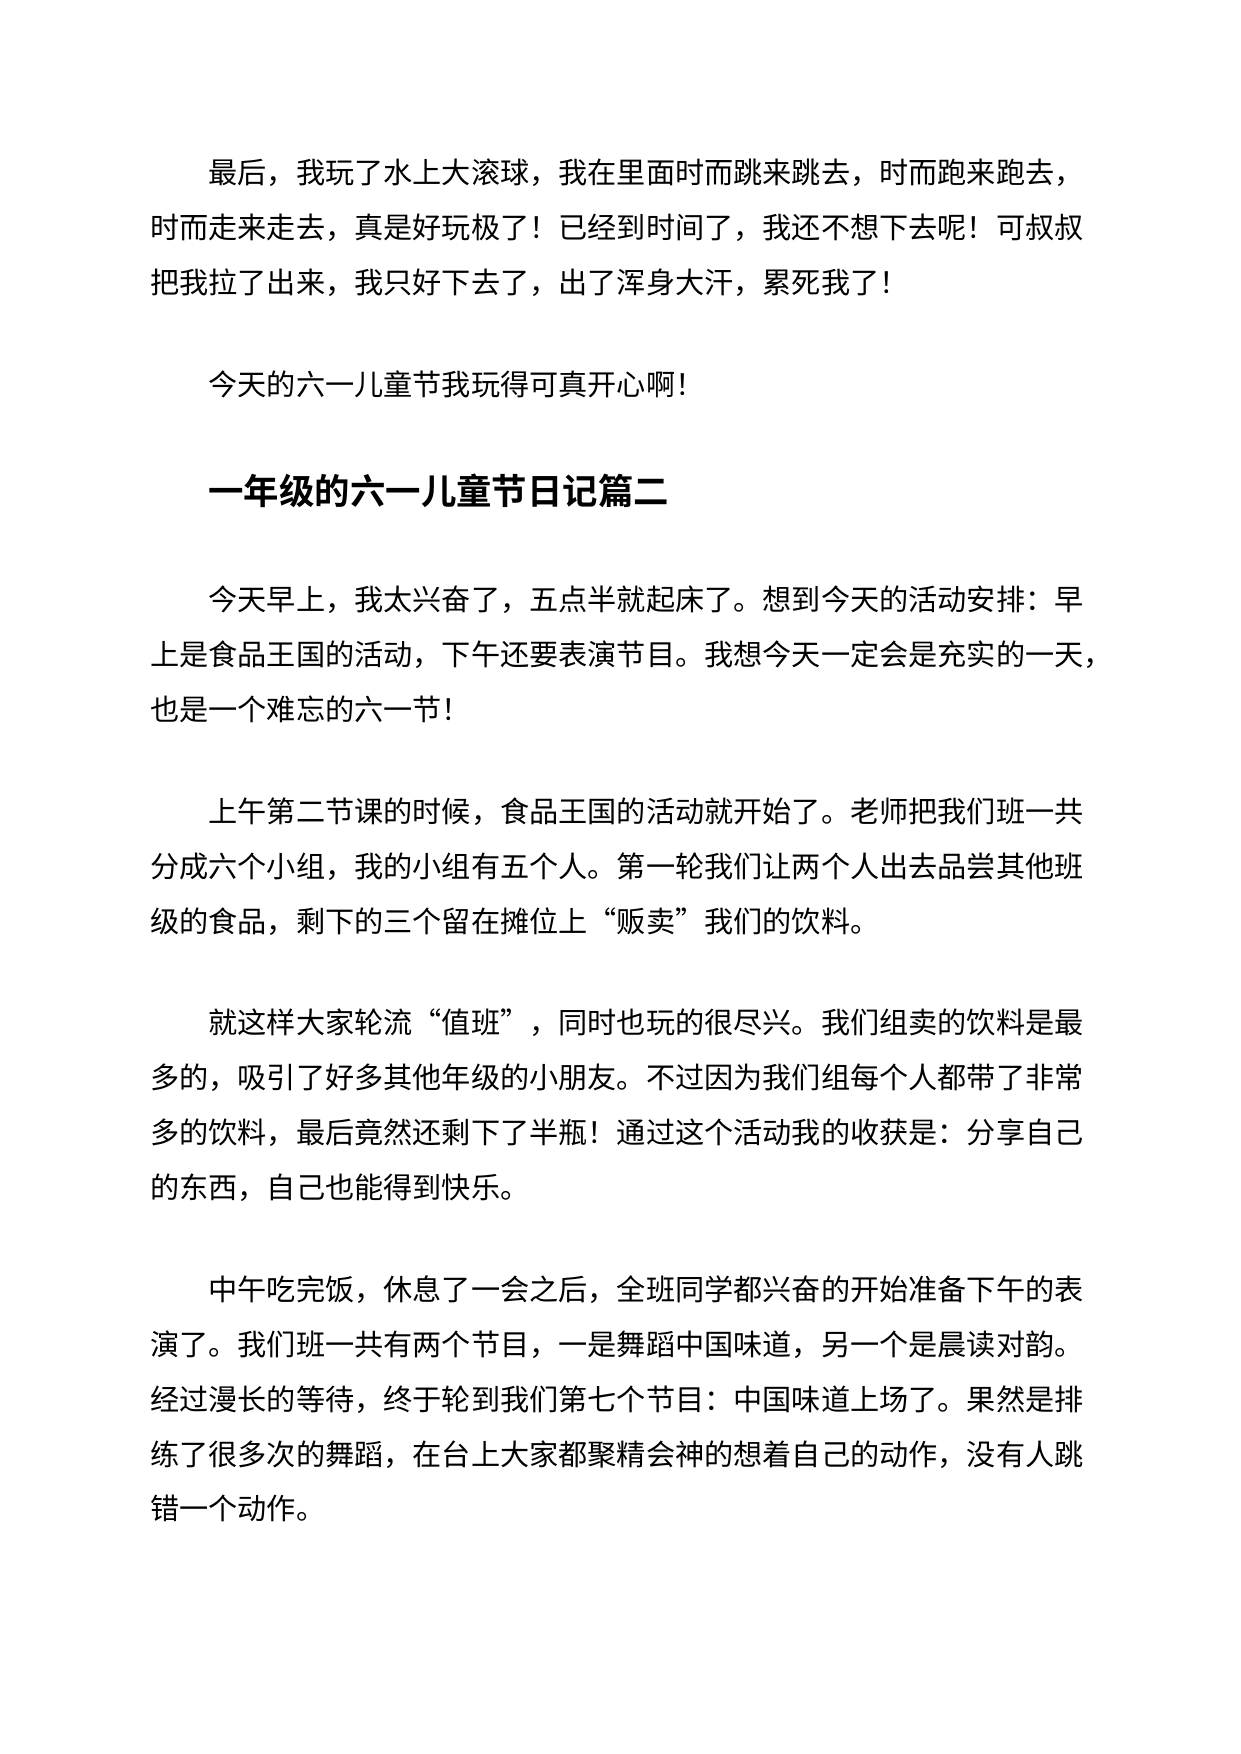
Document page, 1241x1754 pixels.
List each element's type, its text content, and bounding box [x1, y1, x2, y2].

text 中午吃完饭，休息了一会之后，全班同学都兴奋的开始准备下午的表演了。我们班一共有两个节目，一是舞蹈中国味道，另一个是晨读对韵。经过漫长的等待，终于轮到我们第七个节目：中国味道上场了。果然是排练了很多次的舞蹈，在台上大家都聚精会神的想着自己的动作，没有人跳错一个动作。 [150, 1266, 1090, 1528]
text 一年级的六一儿童节日记篇二 [150, 463, 1090, 514]
text 上午第二节课的时候，食品王国的活动就开始了。老师把我们班一共分成六个小组，我的小组有五个人。第一轮我们让两个人出去品尝其他班级的食品，剩下的三个留在摊位上“贩卖”我们的饮料。 [150, 788, 1090, 940]
text 今天早上，我太兴奋了，五点半就起床了。想到今天的活动安排：早上是食品王国的活动，下午还要表演节目。我想今天一定会是充实的一天，也是一个难忘的六一节！ [150, 577, 1090, 729]
text 就这样大家轮流“值班”，同时也玩的很尽兴。我们组卖的饮料是最多的，吸引了好多其他年级的小朋友。不过因为我们组每个人都带了非常多的饮料，最后竟然还剩下了半瓶！通过这个活动我的收获是：分享自己的东西，自己也能得到快乐。 [150, 1000, 1090, 1207]
text 最后，我玩了水上大滚球，我在里面时而跳来跳去，时而跑来跑去，时而走来走去，真是好玩极了！已经到时间了，我还不想下去呢！可叔叔把我拉了出来，我只好下去了，出了浑身大汗，累死我了！ [150, 150, 1090, 302]
text 今天的六一儿童节我玩得可真开心啊！ [150, 362, 1090, 404]
